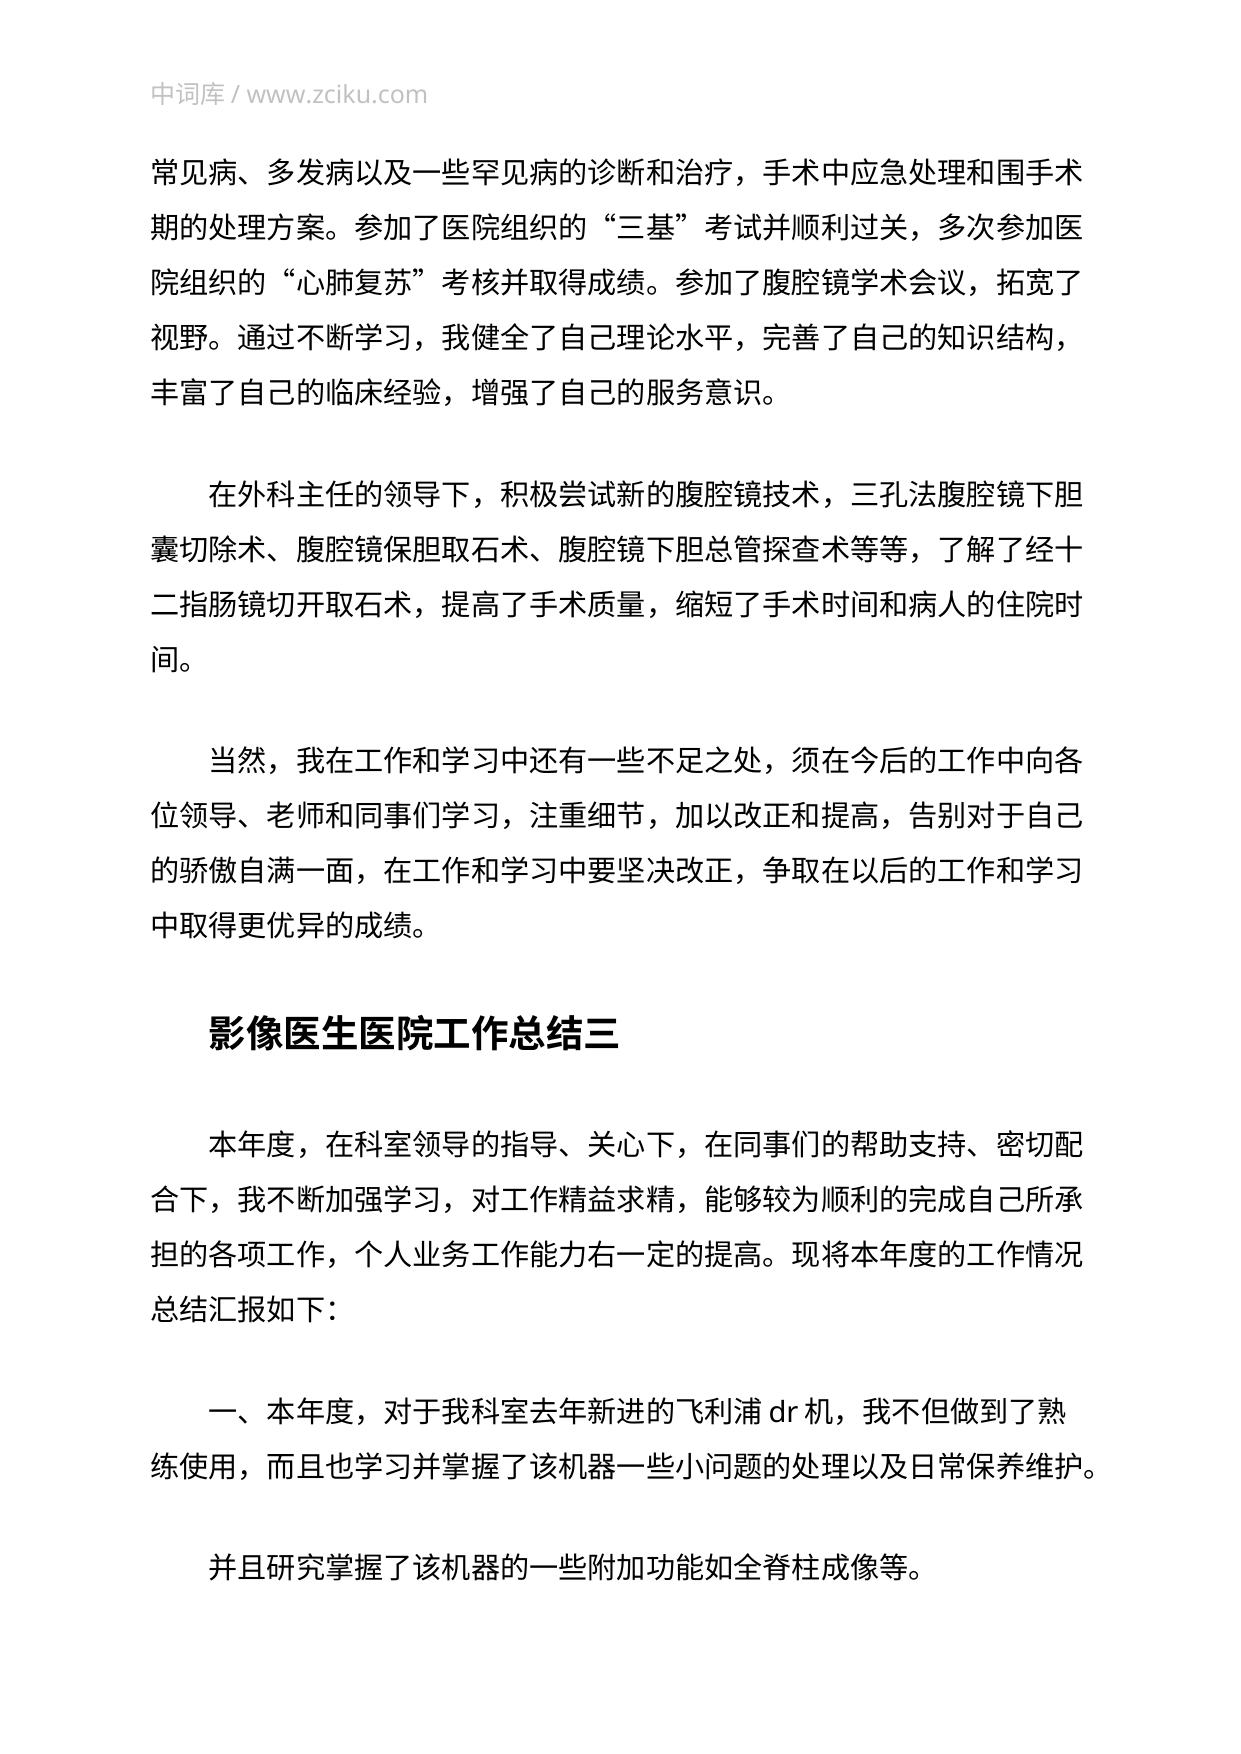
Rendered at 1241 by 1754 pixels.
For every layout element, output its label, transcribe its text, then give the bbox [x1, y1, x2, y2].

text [150, 150, 1090, 412]
text 本年度，在科室领导的指导、关心下，在同事们的帮助支持、密切配合下，我不断加强学习，对工作精益求精，能够较为顺利的完成自己所承担的各项工作，个人业务工作能力右一定的提高。现将本年度的工作情况总结汇报如下： [150, 1122, 1090, 1329]
text 影像医生医院工作总结三 [150, 1004, 1090, 1058]
text 在外科主任的领导下，积极尝试新的腹腔镜技术，三孔法腹腔镜下胆囊切除术、腹腔镜保胆取石术、腹腔镜下胆总管探查术等等，了解了经十二指肠镜切开取石术，提高了手术质量，缩短了手术时间和病人的住院时间。 [150, 471, 1090, 678]
text 当然，我在工作和学习中还有一些不足之处，须在今后的工作中向各位领导、老师和同事们学习，注重细节，加以改正和提高，告别对于自己的骄傲自满一面，在工作和学习中要坚决改正，争取在以后的工作和学习中取得更优异的成绩。 [150, 738, 1090, 945]
text 并且研究掌握了该机器的一些附加功能如全脊柱成像等。 [150, 1545, 1090, 1587]
text 一、本年度，对于我科室去年新进的飞利浦dr机，我不但做到了熟练使用，而且也学习并掌握了该机器一些小问题的处理以及日常保养维护。 [150, 1388, 1090, 1485]
